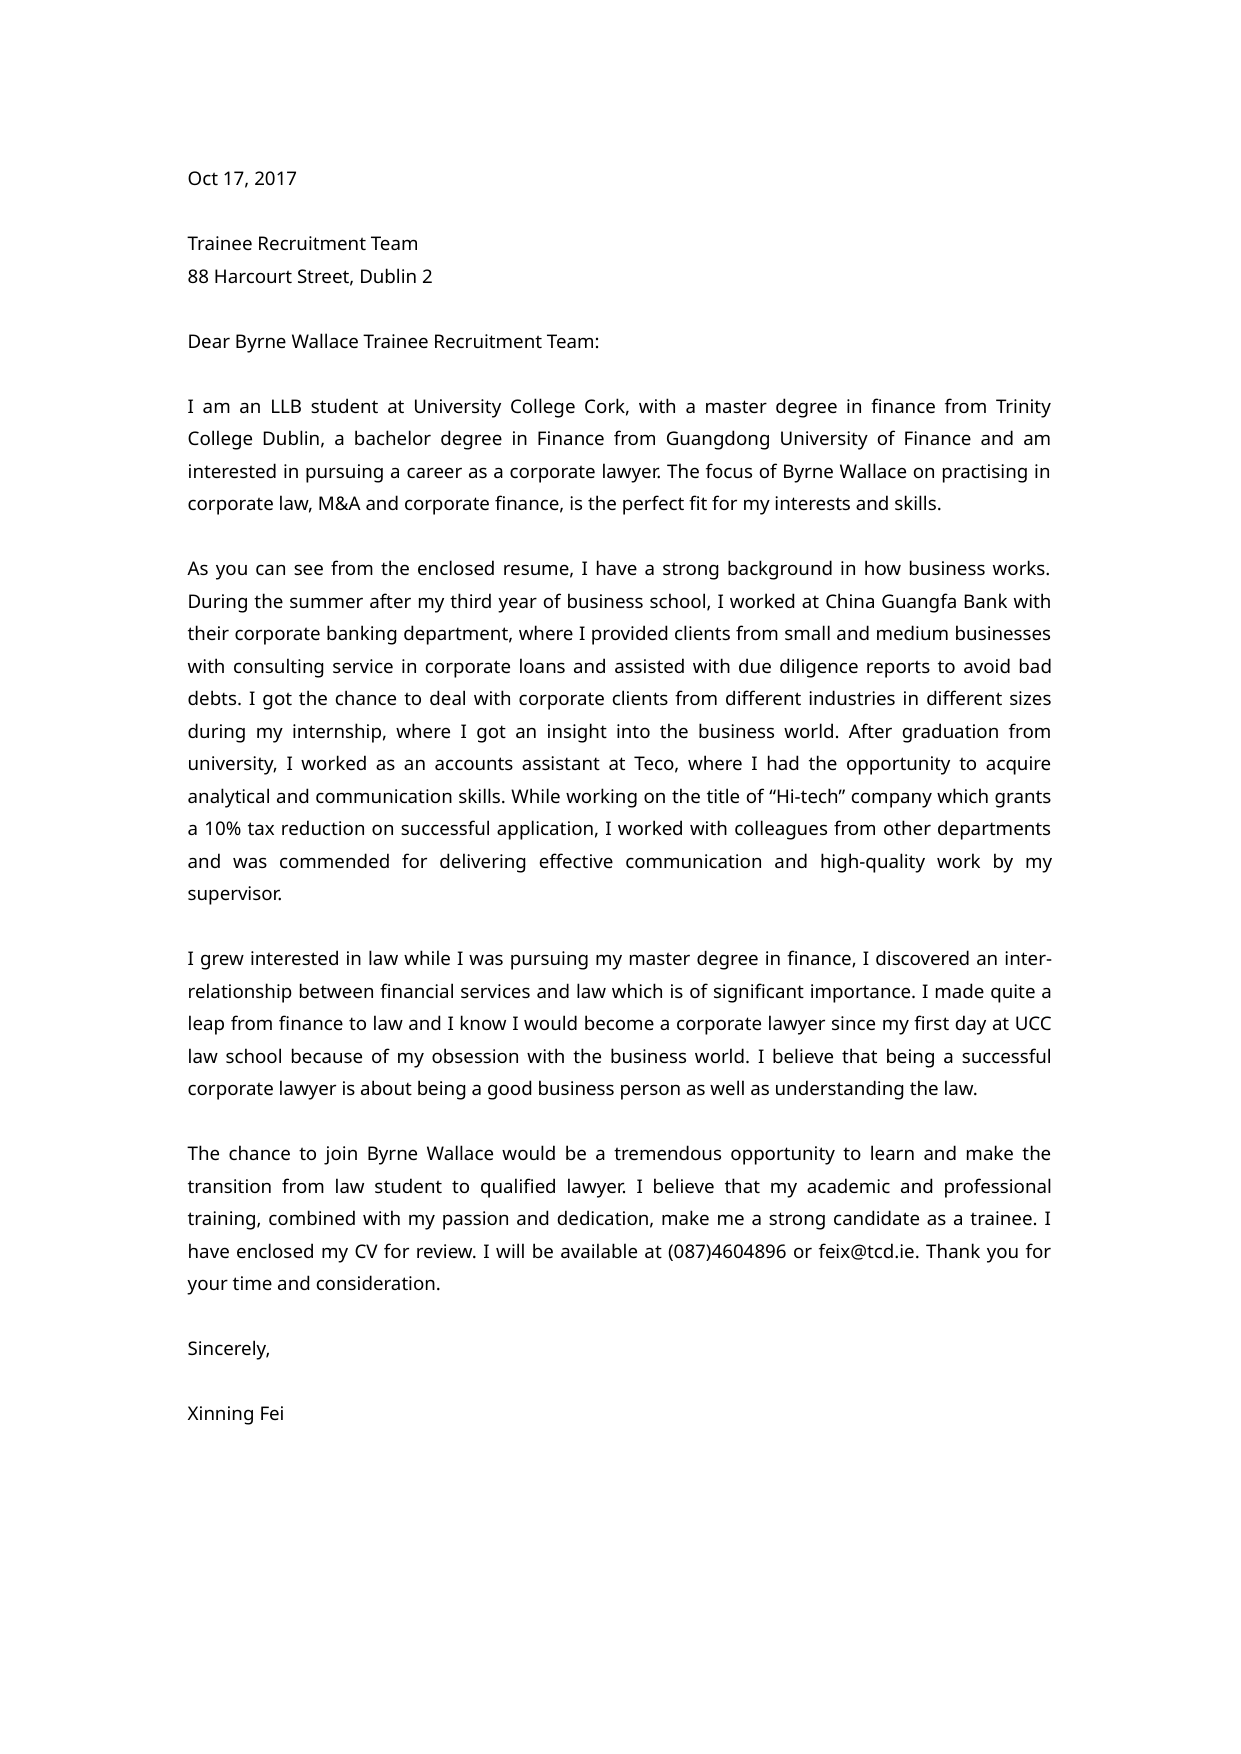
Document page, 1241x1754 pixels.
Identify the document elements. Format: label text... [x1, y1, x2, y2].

text The chance to join Byrne Wallace would be a tremendous opportunity to learn and make the transition from law student to qualified lawyer. I believe that my academic and professional training, combined with my passion and dedication, make me a strong candidate as a trainee. I have enclosed my CV for review. I will be available at (087)4604896 or feix@tcd.ie. Thank you for your time and consideration. [187, 1137, 1053, 1299]
text Sincerely, [187, 1332, 1053, 1364]
text I grew interested in law while I was pursuing my master degree in finance, I discovered an inter-relationship between financial services and law which is of significant importance. I made quite a leap from finance to law and I know I would become a corporate lawyer since my first day at UCC law school because of my obsession with the business world. I believe that being a successful corporate lawyer is about being a good business person as well as understanding the law. [187, 942, 1053, 1104]
text Trainee Recruitment Team [187, 227, 1053, 259]
text As you can see from the enclosed resume, I have a strong background in how business works. During the summer after my third year of business school, I worked at China Guangfa Bank with their corporate banking department, where I provided clients from small and medium businesses with consulting service in corporate loans and assisted with due diligence reports to avoid bad debts. I got the chance to deal with corporate clients from different industries in different sizes during my internship, where I got an insight into the business world. After graduation from university, I worked as an accounts assistant at Teco, where I had the opportunity to acquire analytical and communication skills. While working on the title of “Hi-tech” company which grants a 10% tax reduction on successful application, I worked with colleagues from other departments and was commended for delivering effective communication and high-quality work by my supervisor. [187, 552, 1053, 909]
text 88 Harcourt Street, Dublin 2 [187, 259, 1053, 292]
text Dear Byrne Wallace Trainee Recruitment Team: [187, 324, 1053, 357]
text Oct 17, 2017 [187, 162, 1053, 194]
text I am an LLB student at University College Cork, with a master degree in finance from Trinity College Dublin, a bachelor degree in Finance from Guangdong University of Finance and am interested in pursuing a career as a corporate lawyer. The focus of Byrne Wallace on practising in corporate law, M&A and corporate finance, is the perfect fit for my interests and skills. [187, 389, 1053, 519]
text Xinning Fei [187, 1397, 1053, 1429]
